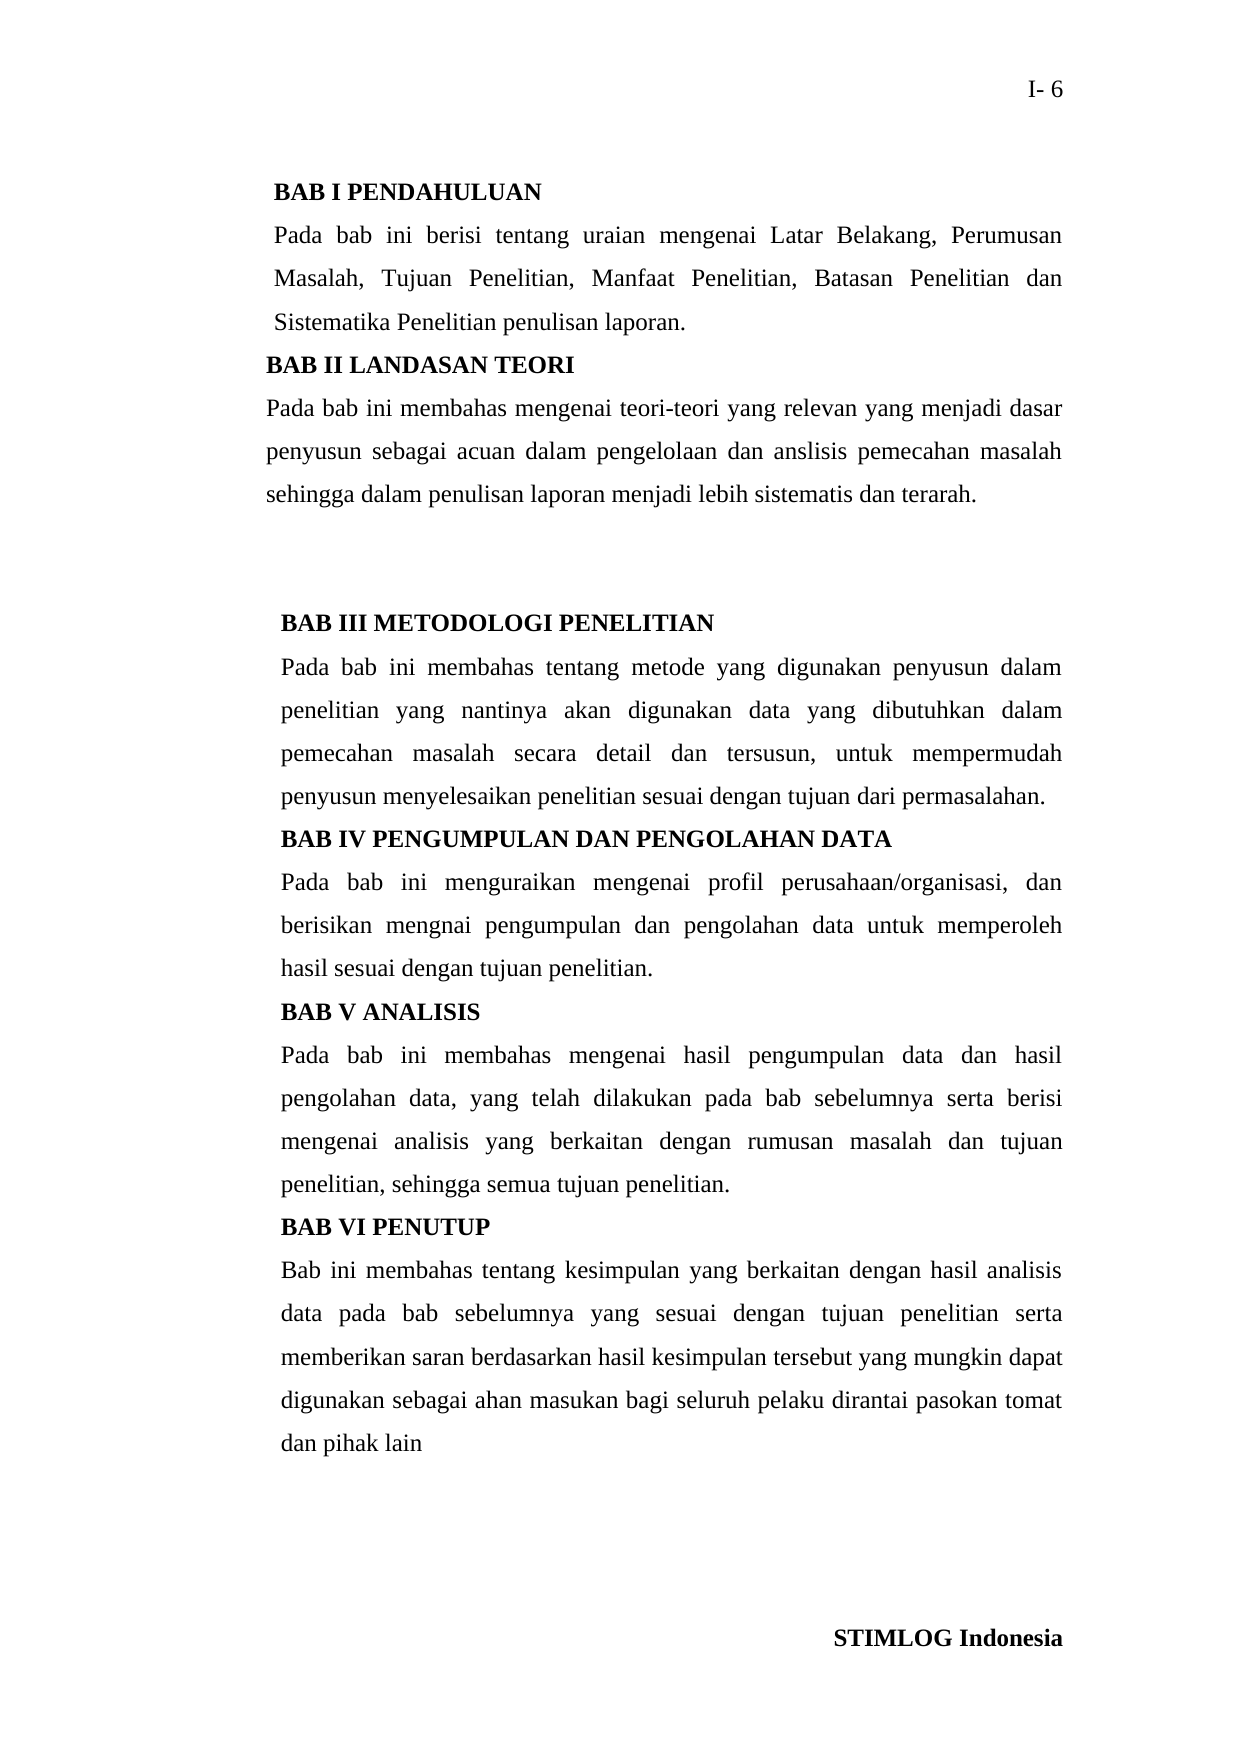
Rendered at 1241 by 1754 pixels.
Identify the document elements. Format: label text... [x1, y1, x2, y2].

text Pada bab ini membahas mengenai hasil pengumpulan data dan hasil pengolahan data, yang telah dilakukan pada bab sebelumnya serta berisi mengenai analisis yang berkaitan dengan rumusan masalah dan tujuan penelitian, sehingga semua tujuan penelitian. [281, 1040, 1063, 1198]
text BAB IV PENGUMPULAN DAN PENGOLAHAN DATA [281, 824, 1063, 853]
text BAB II LANDASAN TEORI [266, 350, 1063, 378]
text Pada bab ini membahas tentang metode yang digunakan penyusun dalam penelitian yang nantinya akan digunakan data yang dibutuhkan dalam pemecahan masalah secara detail dan tersusun, untuk mempermudah penyusun menyelesaikan penelitian sesuai dengan tujuan dari permasalahan. [281, 652, 1063, 810]
text BAB VI PENUTUP [281, 1212, 1063, 1241]
text BAB III METODOLOGI PENELITIAN [281, 608, 1063, 637]
list Pada bab ini berisi tentang uraian mengenai Latar Belakang, Perumusan Masalah, Tujuan Penelitian, Manfaat Penelitian, Batasan Penelitian dan Sistematika Penelitian penulisan laporan. [274, 220, 1063, 335]
text Bab ini membahas tentang kesimpulan yang berkaitan dengan hasil analisis data pada bab sebelumnya yang sesuai dengan tujuan penelitian serta memberikan saran berdasarkan hasil kesimpulan tersebut yang mungkin dapat digunakan sebagai ahan masukan bagi seluruh pelaku dirantai pasokan tomat dan pihak lain [281, 1255, 1063, 1457]
text Pada bab ini menguraikan mengenai profil perusahaan/organisasi, dan berisikan mengnai pengumpulan dan pengolahan data untuk memperoleh hasil sesuai dengan tujuan penelitian. [281, 867, 1063, 982]
text BAB V ANALISIS [281, 997, 1063, 1025]
list BAB I PENDAHULUAN [274, 177, 1063, 206]
text Pada bab ini membahas mengenai teori-teori yang relevan yang menjadi dasar penyusun sebagai acuan dalam pengelolaan dan anslisis pemecahan masalah sehingga dalam penulisan laporan menjadi lebih sistematis dan terarah. [266, 393, 1063, 508]
